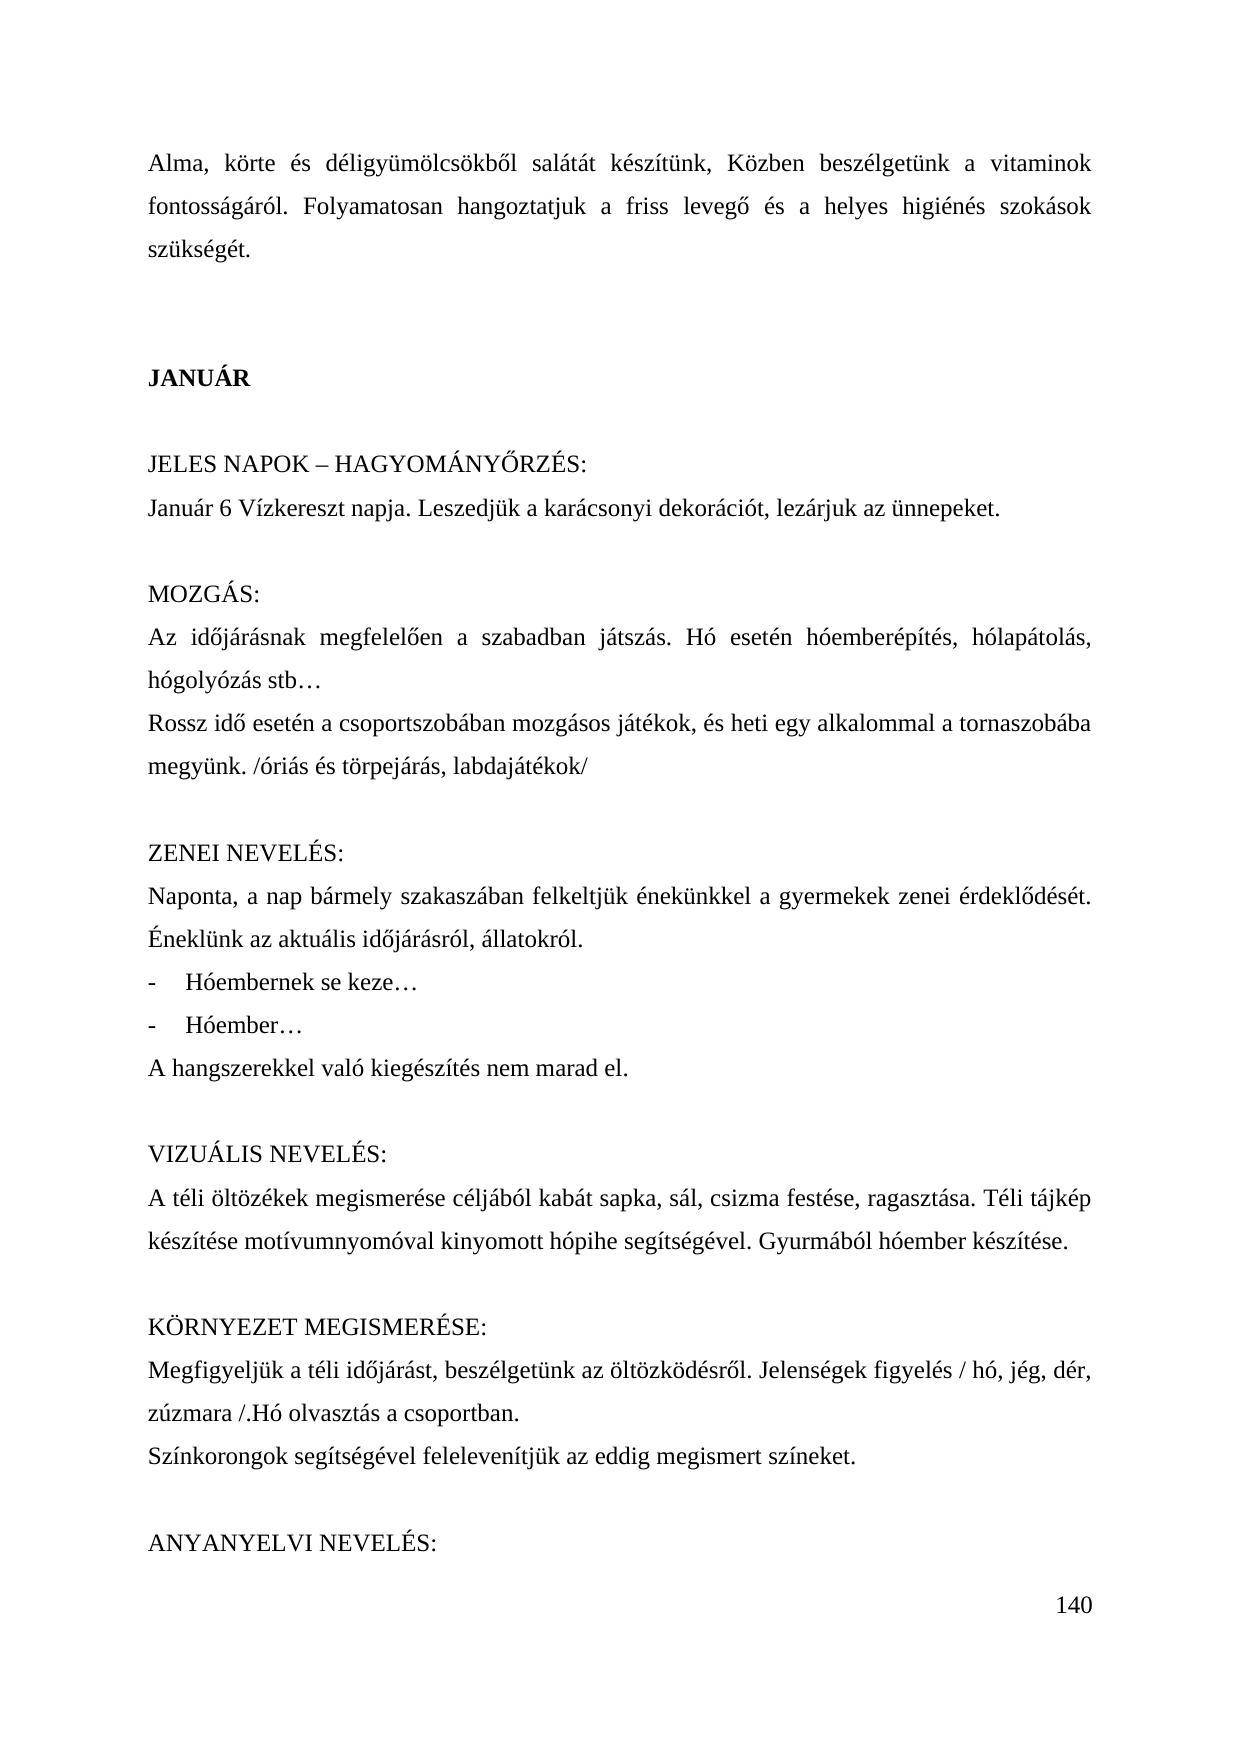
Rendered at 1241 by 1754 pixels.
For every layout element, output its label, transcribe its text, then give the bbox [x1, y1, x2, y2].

list KÖRNYEZET MEGISMERÉSE: [148, 1312, 1093, 1341]
text Alma, körte és déligyümölcsökből salátát készítünk, Közben beszélgetünk a vitaminok fontosságáról. Folyamatosan hangoztatjuk a friss levegő és a helyes higiénés szokások szükségét. [148, 148, 1093, 263]
text ANYANYELVI NEVELÉS: [148, 1528, 1093, 1556]
text VIZUÁLIS NEVELÉS: [148, 1139, 1093, 1168]
list Megfigyeljük a téli időjárást, beszélgetünk az öltözködésről. Jelenségek figyelés / hó, jég, dér, zúzmara /.Hó olvasztás a csoportban. [148, 1355, 1093, 1427]
text JANUÁR [148, 363, 1093, 392]
list A hangszerekkel való kiegészítés nem marad el. [148, 1053, 1093, 1082]
text MOZGÁS: [148, 579, 1093, 608]
list Hóember… [148, 1010, 1093, 1039]
text A téli öltözékek megismerése céljából kabát sapka, sál, csizma festése, ragasztása. Téli tájkép készítése motívumnyomóval kinyomott hópihe segítségével. Gyurmából hóember készítése. [148, 1183, 1093, 1254]
list Színkorongok segítségével felelevenítjük az eddig megismert színeket. [148, 1441, 1093, 1470]
text JELES NAPOK – HAGYOMÁNYŐRZÉS: [148, 449, 1093, 478]
text Az időjárásnak megfelelően a szabadban játszás. Hó esetén hóemberépítés, hólapátolás, hógolyózás stb… [148, 622, 1093, 694]
text ZENEI NEVELÉS: [148, 838, 1093, 866]
list Hóembernek se keze… [148, 967, 1093, 996]
text Rossz idő esetén a csoportszobában mozgásos játékok, és heti egy alkalommal a tornaszobába megyünk. /óriás és törpejárás, labdajátékok/ [148, 708, 1093, 780]
text Január 6 Vízkereszt napja. Leszedjük a karácsonyi dekorációt, lezárjuk az ünnepeket. [148, 493, 1093, 521]
text Naponta, a nap bármely szakaszában felkeltjük énekünkkel a gyermekek zenei érdeklődését. Éneklünk az aktuális időjárásról, állatokról. [148, 881, 1093, 953]
